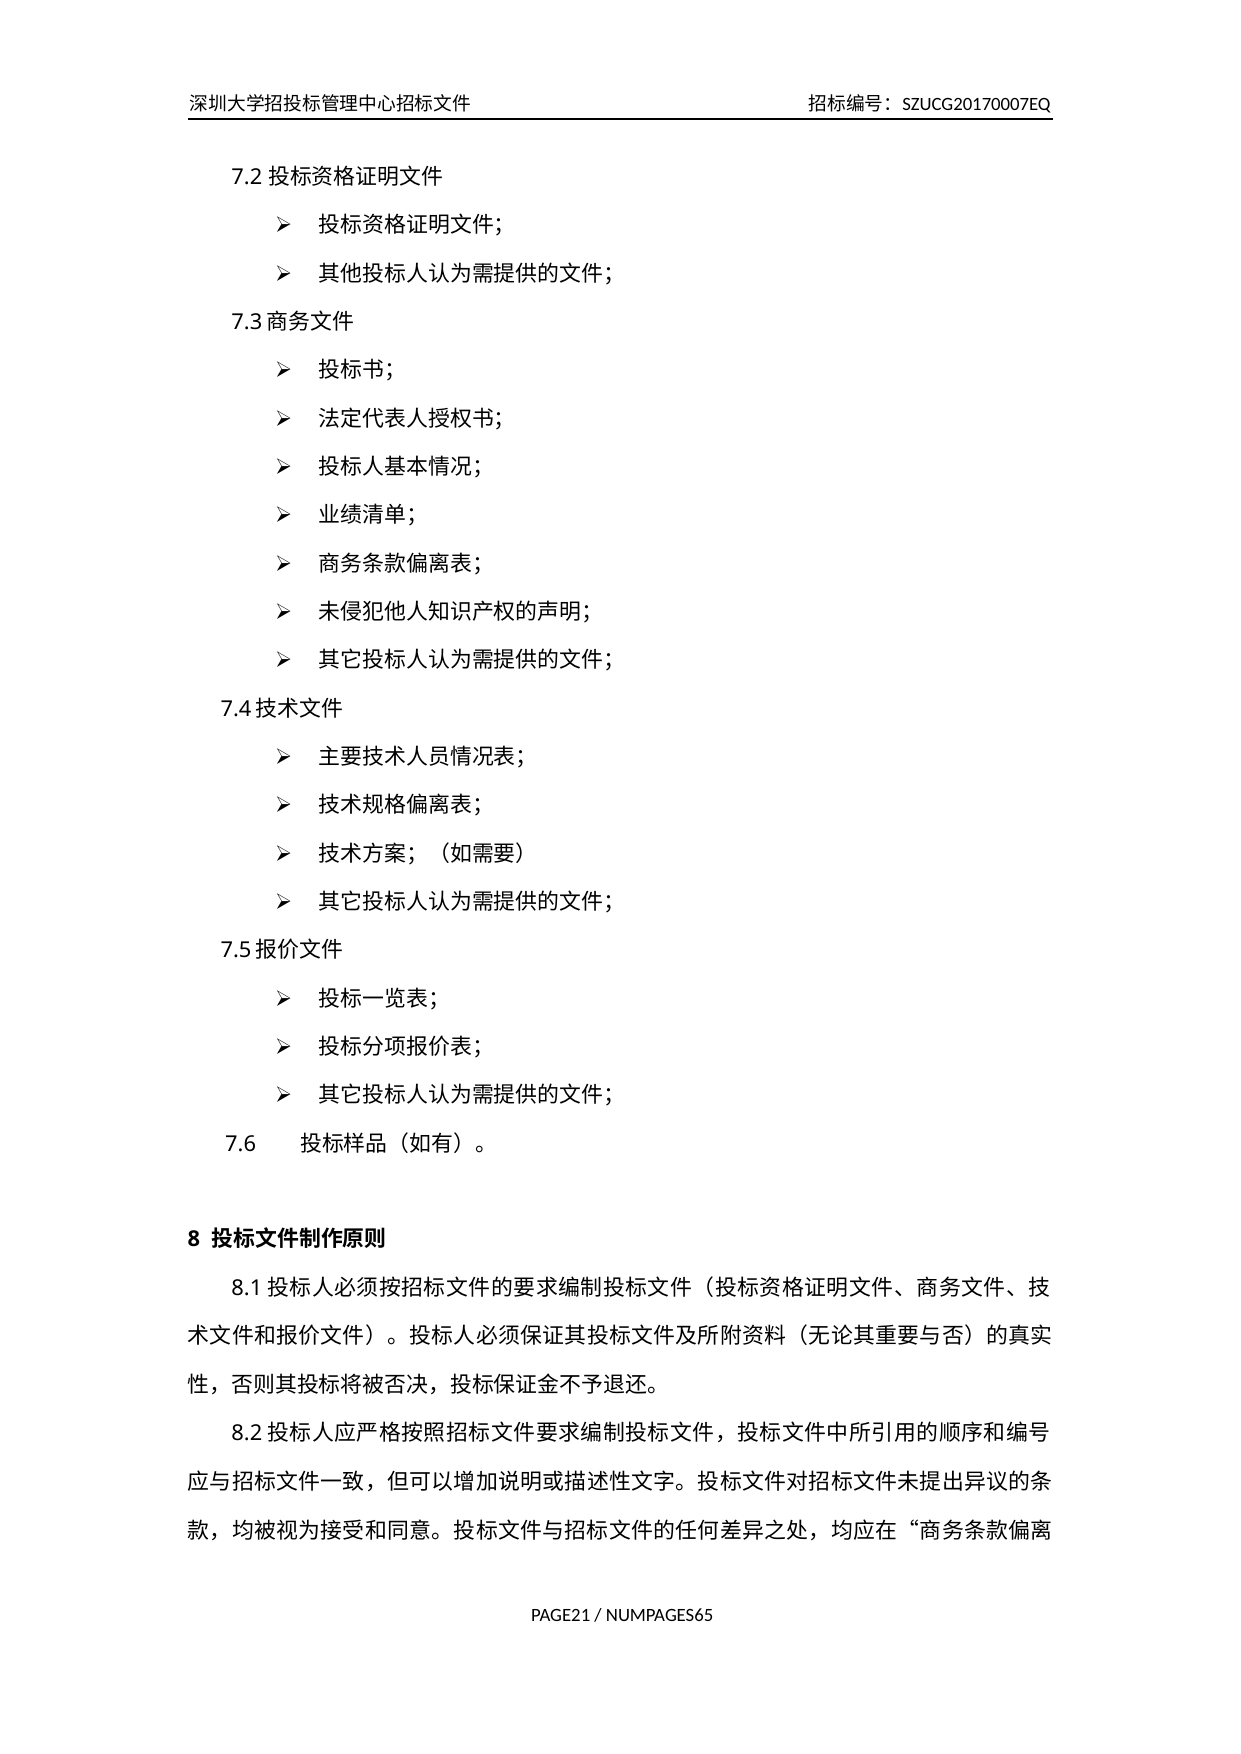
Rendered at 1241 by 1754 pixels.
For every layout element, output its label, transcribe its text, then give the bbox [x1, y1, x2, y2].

list 投标书； [275, 352, 1053, 384]
list 其它投标人认为需提供的文件； [275, 642, 1053, 674]
text 7.4技术文件 [187, 690, 1053, 723]
list 技术规格偏离表； [275, 787, 1053, 819]
list 技术方案；（如需要） [275, 835, 1053, 868]
list 未侵犯他人知识产权的声明； [275, 593, 1053, 626]
list 投标样品（如有）。 [225, 1125, 1053, 1158]
text 8 投标文件制作原则 [187, 1221, 1053, 1253]
list 法定代表人授权书； [275, 400, 1053, 433]
list 投标资格证明文件； [275, 207, 1053, 239]
list 业绩清单； [275, 497, 1053, 529]
list 其他投标人认为需提供的文件； [275, 255, 1053, 288]
text 7.3商务文件 [187, 303, 1053, 336]
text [187, 1415, 1053, 1545]
text 7.5报价文件 [187, 932, 1053, 964]
text 7.2 投标资格证明文件 [187, 158, 1053, 191]
list 投标分项报价表； [275, 1028, 1053, 1061]
list 其它投标人认为需提供的文件； [275, 1077, 1053, 1109]
text 8.1投标人必须按招标文件的要求编制投标文件（投标资格证明文件、商务文件、技术文件和报价文件）。投标人必须保证其投标文件及所附资料（无论其重要与否）的真实性，否则其投标将被否决，投标保证金不予退还。 [187, 1269, 1053, 1399]
list 其它投标人认为需提供的文件； [275, 883, 1053, 916]
list 主要技术人员情况表； [275, 738, 1053, 771]
list 商务条款偏离表； [275, 545, 1053, 578]
list 投标人基本情况； [275, 448, 1053, 481]
list 投标一览表； [275, 980, 1053, 1013]
